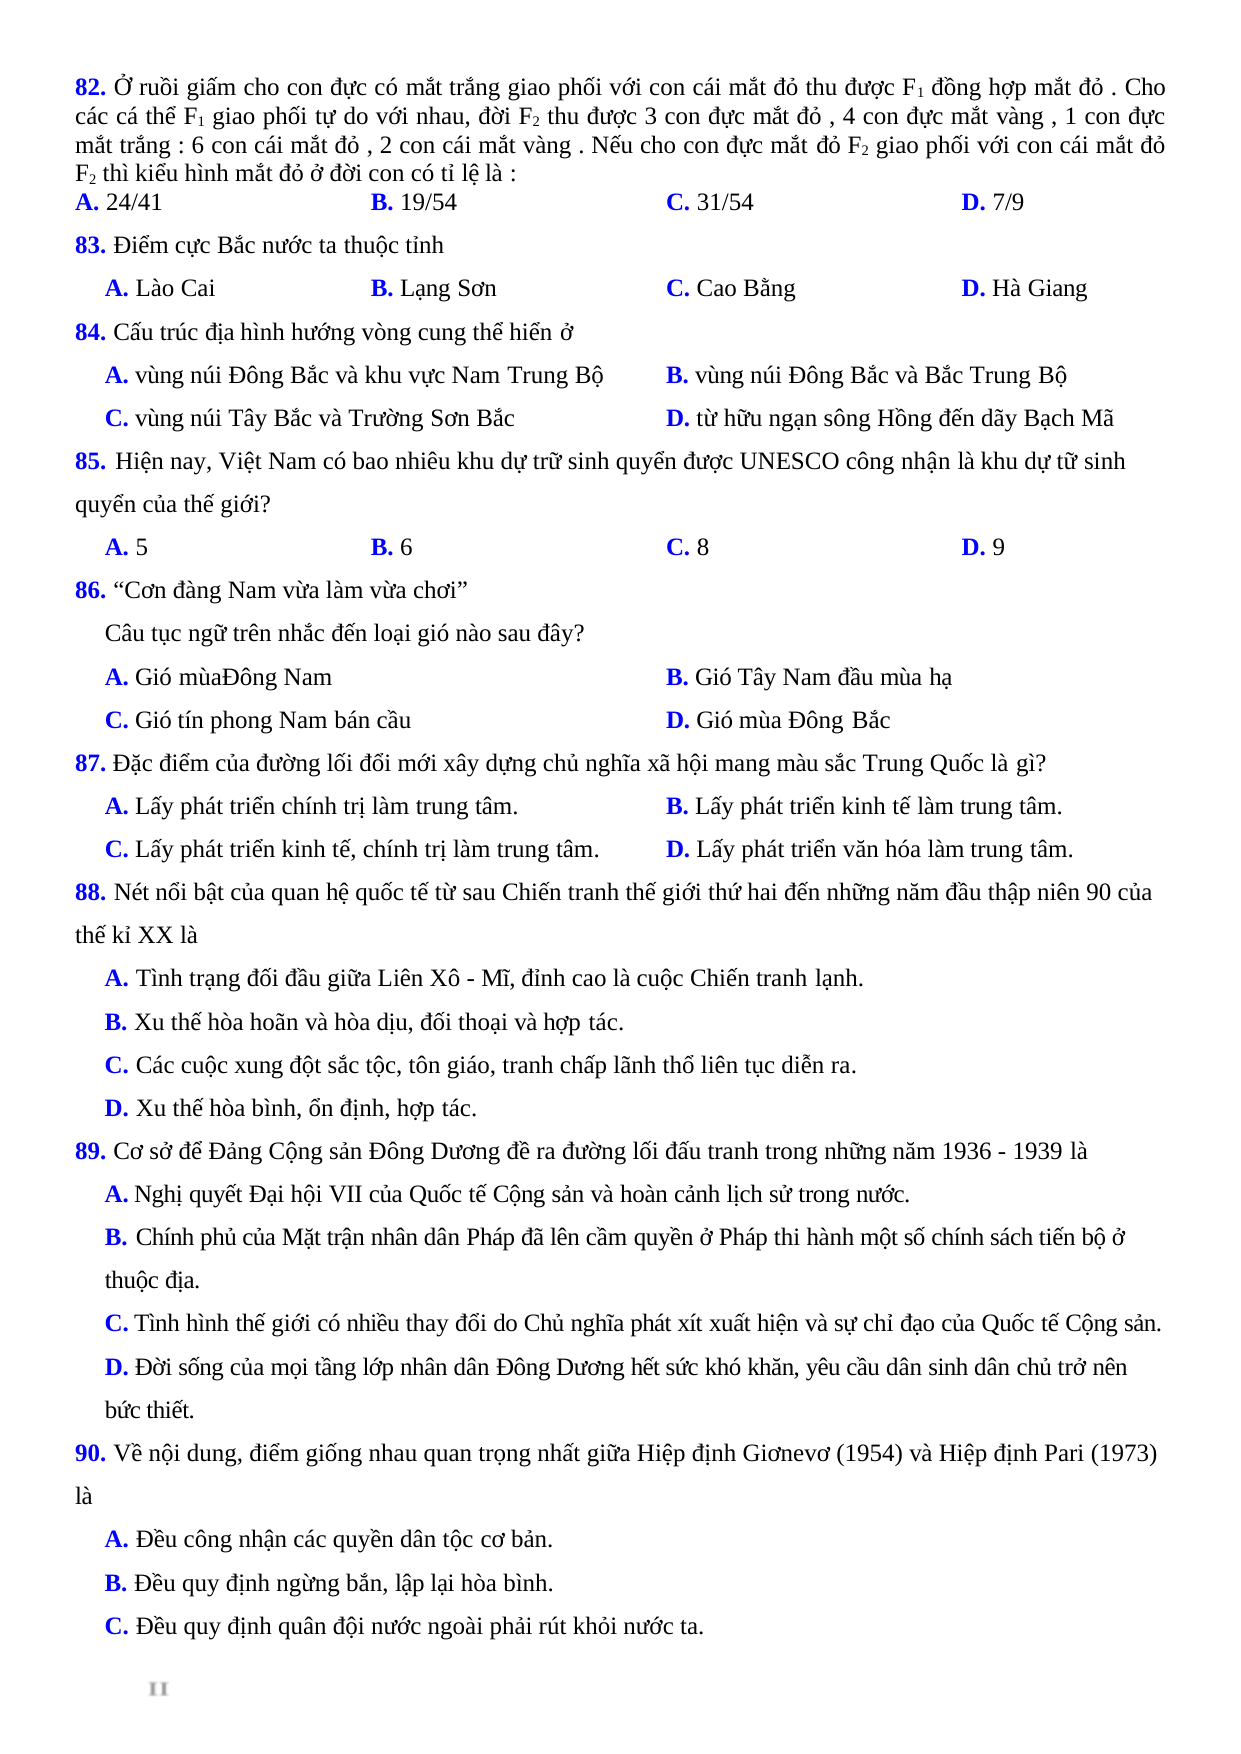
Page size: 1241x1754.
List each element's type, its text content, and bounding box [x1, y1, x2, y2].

text Câu tục ngữ trên nhắc đến loại gió nào sau đây? [104, 618, 1205, 647]
list Điểm cực Bắc nước ta thuộc tỉnh [75, 230, 1205, 259]
text A. vùng núi Đông Bắc và khu vực Nam Trung Bộ B. vùng núi Đông Bắc và Bắc Trung Bộ [104, 360, 1205, 388]
text A. 5 B. 6 C. 8 D. 9 [104, 532, 1205, 561]
text A. Lào Cai B. Lạng Sơn C. Cao Bằng D. Hà Giang [104, 273, 1205, 302]
list Xu thế hòa bình, ổn định, hợp tác. [104, 1093, 1205, 1122]
text C. Gió tín phong Nam bán cầu D. Gió mùa Đông Bắc [104, 705, 1205, 733]
list Đặc điểm của đường lối đổi mới xây dựng chủ nghĩa xã hội mang màu sắc Trung Quốc là gì? [75, 748, 1205, 777]
list Đều quy định ngừng bắn, lập lại hòa bình. [104, 1568, 1205, 1596]
list Về nội dung, điểm giống nhau quan trọng nhất giữa Hiệp định Giơnevơ (1954) và Hiệp định Pari (1973) là [75, 1438, 1166, 1510]
list Xu thế hòa hoãn và hòa dịu, đối thoại và hợp tác. [104, 1007, 1205, 1036]
list Các cuộc xung đột sắc tộc, tôn giáo, tranh chấp lãnh thổ liên tục diễn ra. [104, 1050, 1205, 1079]
list Nét nổi bật của quan hệ quốc tế từ sau Chiến tranh thế giới thứ hai đến những năm đầu thập niên 90 của thế kỉ XX là [75, 877, 1165, 949]
text A. 24/41 B. 19/54 C. 31/54 D. 7/9 [75, 187, 1205, 216]
text C. vùng núi Tây Bắc và Trường Sơn Bắc D. từ hữu ngạn sông Hồng đến dãy Bạch Mã [104, 403, 1205, 432]
list Cấu trúc địa hình hướng vòng cung thể hiển ở [75, 317, 1205, 346]
list Chính phủ của Mặt trận nhân dân Pháp đã lên cầm quyền ở Pháp thi hành một số chính sách tiến bộ ở thuộc địa. [104, 1222, 1165, 1294]
picture [147, 1680, 170, 1697]
list Đời sống của mọi tầng lớp nhân dân Đông Dương hết sức khó khăn, yêu cầu dân sinh dân chủ trở nên bức thiết. [104, 1352, 1165, 1424]
list Cơ sở để Đảng Cộng sản Đông Dương đề ra đường lối đấu tranh trong những năm 1936 - 1939 là [75, 1136, 1205, 1165]
list Đều công nhận các quyền dân tộc cơ bản. [104, 1524, 1205, 1553]
list Ở ruồi giấm cho con đực có mắt trắng giao phối với con cái mắt đỏ thu được F1 đồng hợp mắt đỏ . Cho các cá thể F1 giao phối tự do với nhau, đời F2 thu được 3 con đực mắt đỏ , 4 con đực mắt vàng , 1 con đực mắt trắng : 6 con cái mắt đỏ , 2 con cái mắt vàng . Nếu cho con đực mắt đỏ F2 giao phối với con cái mắt đỏ F2 thì kiểu hình mắt đỏ ở đời con có tỉ lệ là : [75, 72, 1166, 187]
list Tình trạng đối đầu giữa Liên Xô - Mĩ, đỉnh cao là cuộc Chiến tranh lạnh. [104, 964, 1205, 992]
list Hiện nay, Việt Nam có bao nhiêu khu dự trữ sinh quyển được UNESCO công nhận là khu dự tữ sinh quyển của thế giới? [75, 446, 1166, 518]
list Đều quy định quân đội nước ngoài phải rút khỏi nước ta. [104, 1611, 1205, 1639]
text A. Lấy phát triển chính trị làm trung tâm. B. Lấy phát triển kinh tế làm trung tâm. [104, 791, 1205, 819]
list Tình hình thế giới có nhiều thay đổi do Chủ nghĩa phát xít xuất hiện và sự chỉ đạo của Quốc tế Cộng sản. [104, 1309, 1205, 1337]
list Nghị quyết Đại hội VII của Quốc tế Cộng sản và hoàn cảnh lịch sử trong nước. [104, 1179, 1205, 1208]
text C. Lấy phát triển kinh tế, chính trị làm trung tâm. D. Lấy phát triển văn hóa làm trung tâm. [104, 834, 1205, 863]
text A. Gió mùaĐông Nam B. Gió Tây Nam đầu mùa hạ [104, 662, 1205, 691]
list “Cơn đàng Nam vừa làm vừa chơi” [75, 575, 1205, 604]
